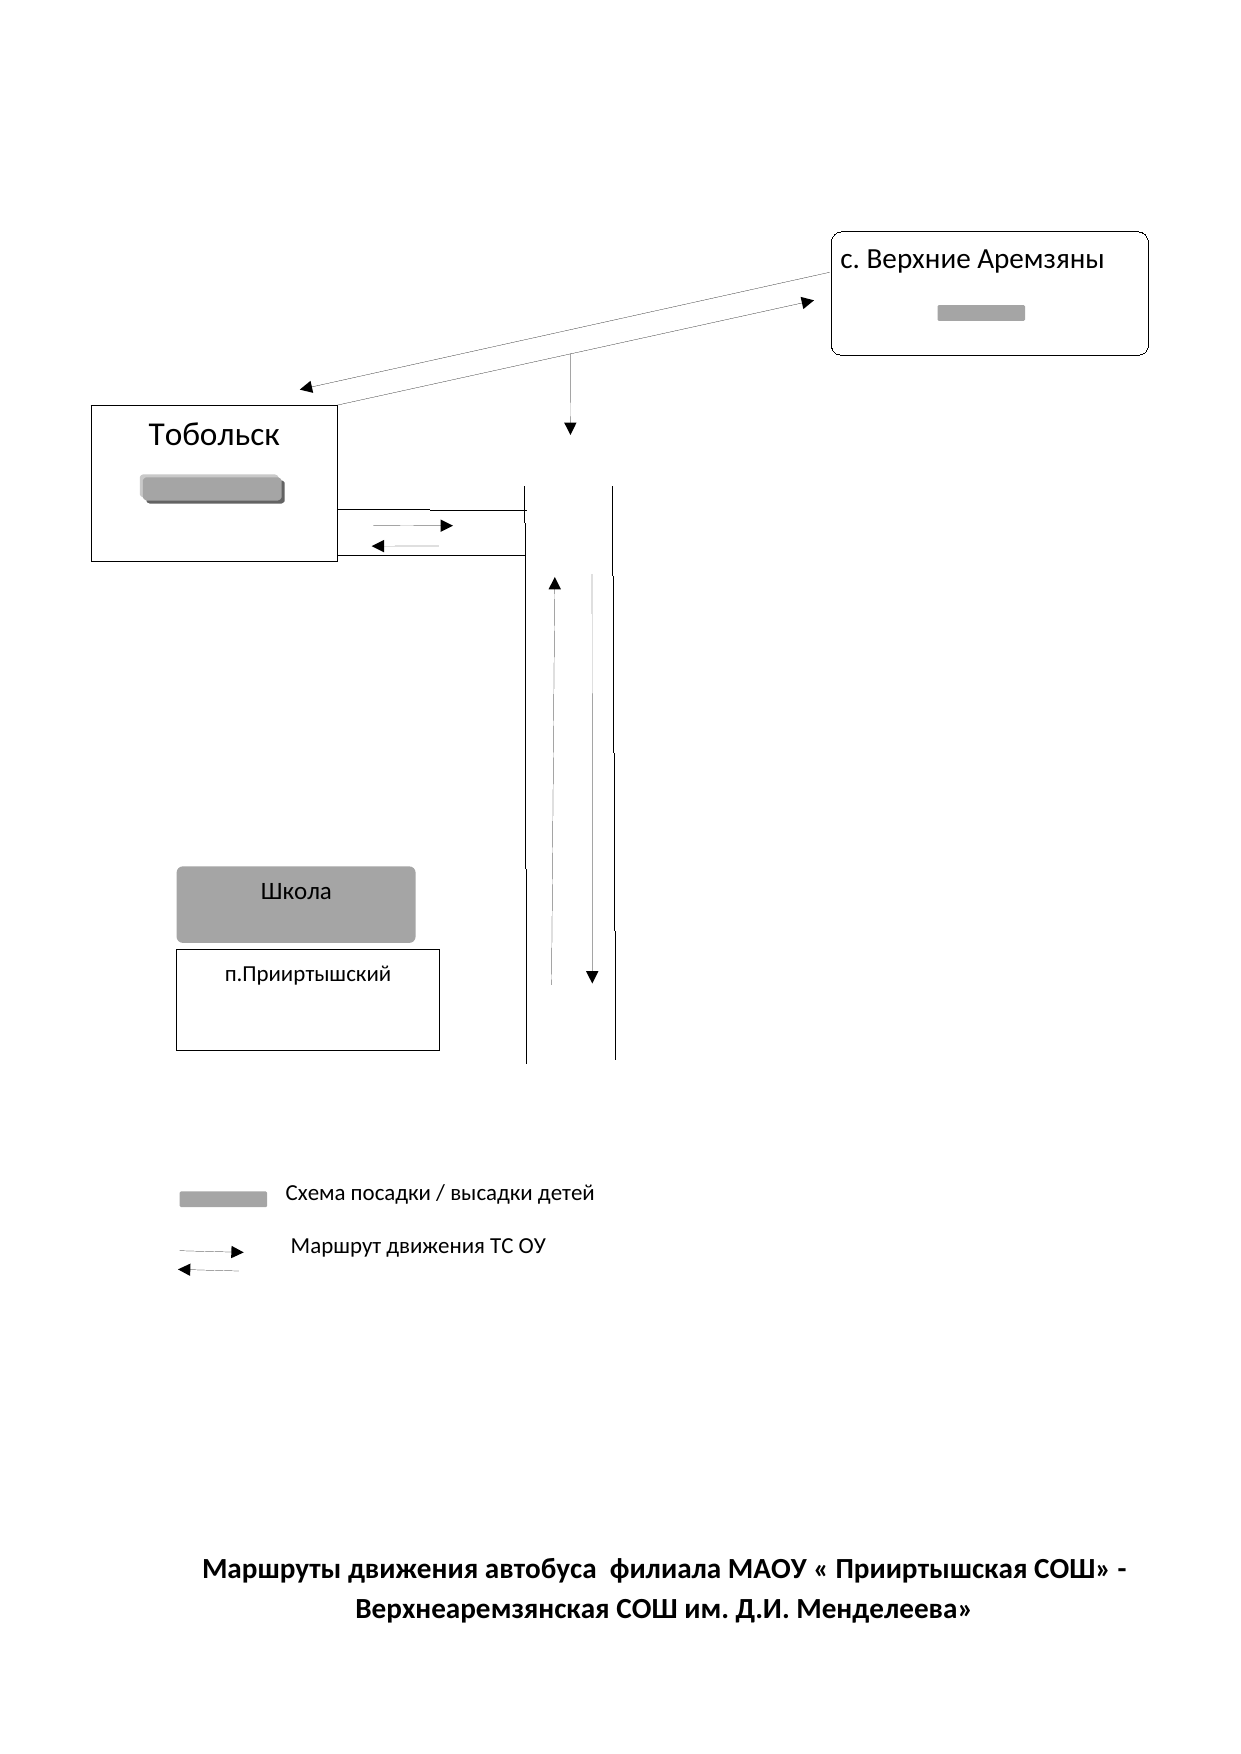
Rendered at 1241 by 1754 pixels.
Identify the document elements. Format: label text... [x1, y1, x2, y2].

text Схема посадки / высадки детей [177, 1178, 1152, 1207]
text Маршрут движения ТС ОУ [177, 1232, 1152, 1259]
text Маршруты движения автобуса филиала МАОУ « Прииртышская СОШ» - Верхнеаремзянская СОШ им. Д.И. Менделеева» [177, 1550, 1152, 1626]
